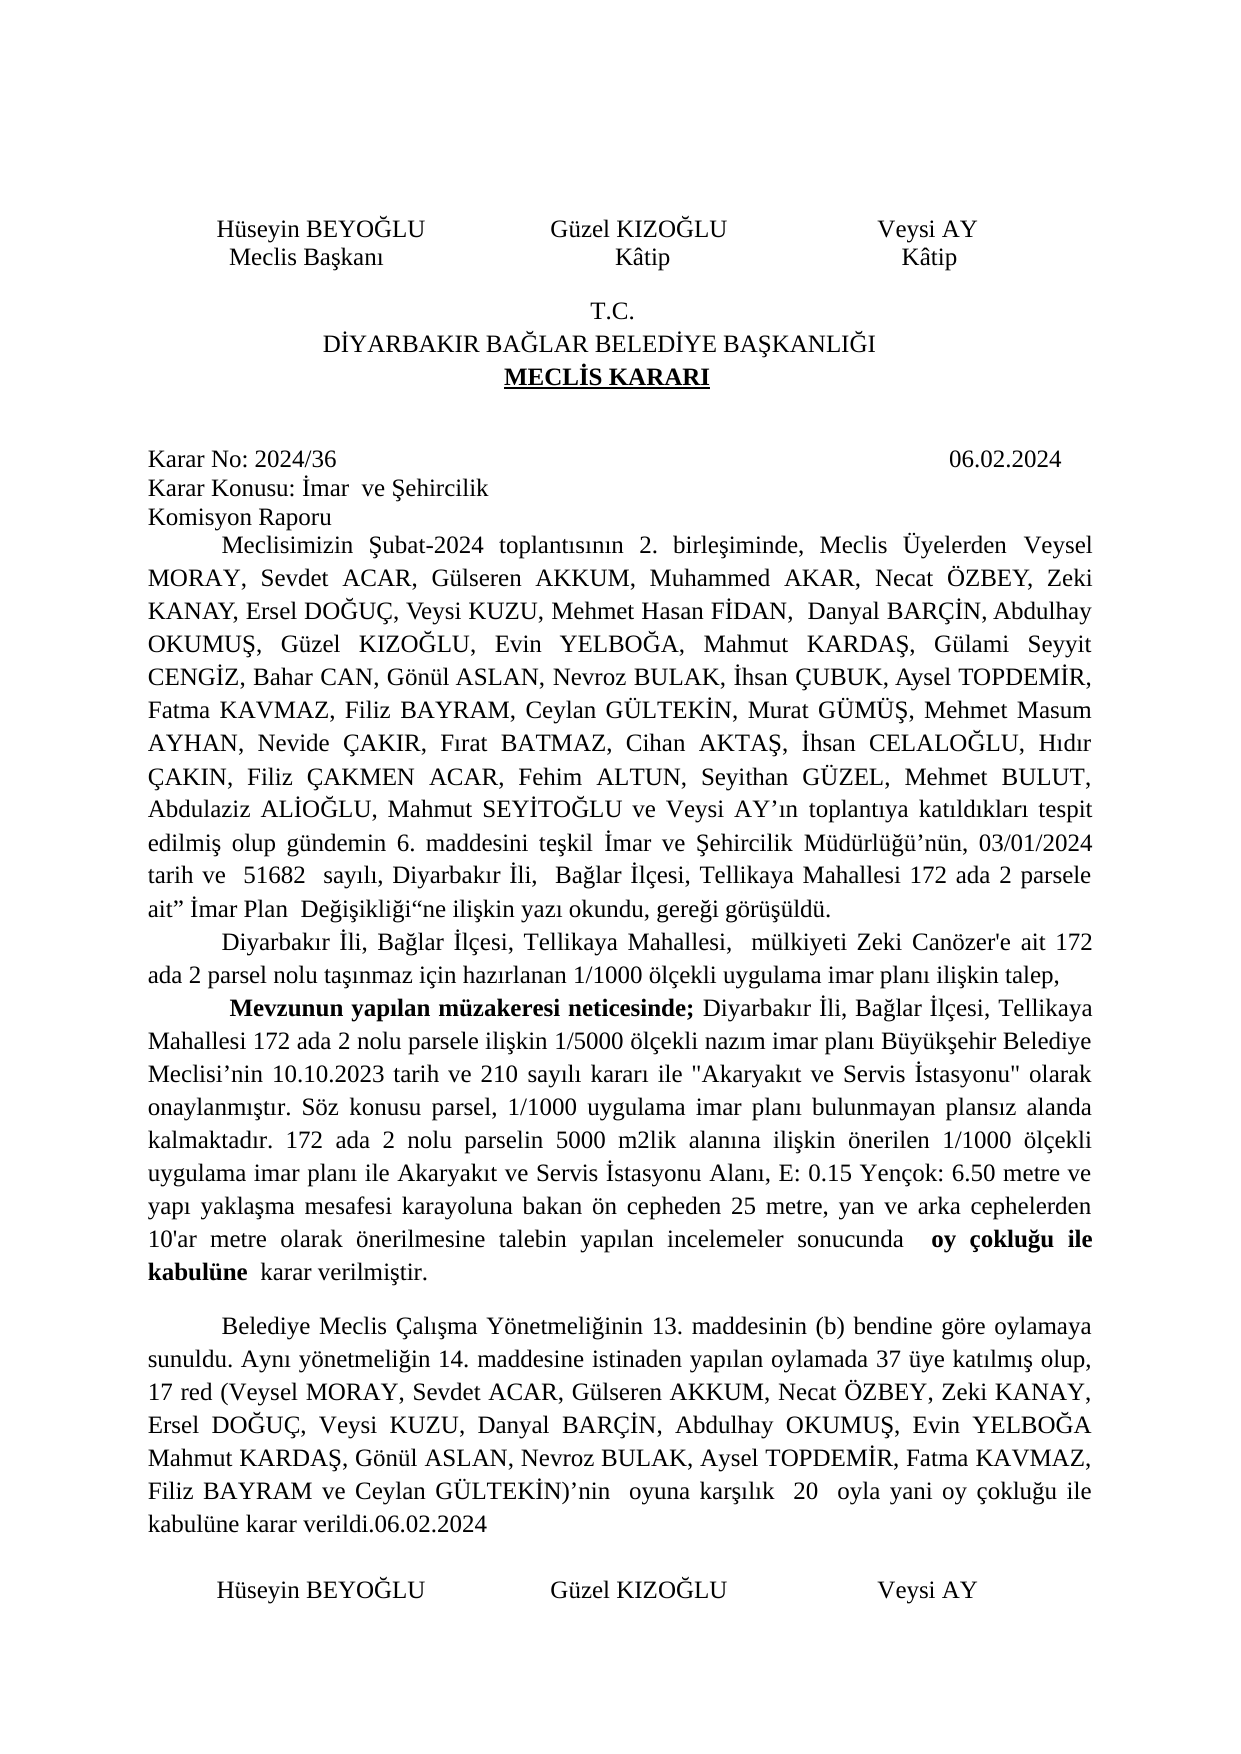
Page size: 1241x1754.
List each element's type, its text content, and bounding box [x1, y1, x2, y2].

text Karar No: 2024/36 06.02.2024 [148, 444, 1093, 473]
text Hüseyin BEYOĞLU Güzel KIZOĞLU Veysi AY [148, 1575, 1093, 1604]
text Karar Konusu: İmar ve Şehircilik [148, 473, 1093, 502]
text T.C. DİYARBAKIR BAĞLAR BELEDİYE BAŞKANLIĞI MECLİS KARARI [148, 296, 1093, 391]
text Belediye Meclis Çalışma Yönetmeliğinin 13. maddesinin (b) bendine göre oylamaya sunuldu. Aynı yönetmeliğin 14. maddesine istinaden yapılan oylamada 37 üye katılmış olup, 17 red (Veysel MORAY, Sevdet ACAR, Gülseren AKKUM, Necat ÖZBEY, Zeki KANAY, Ersel DOĞUÇ, Veysi KUZU, Danyal BARÇİN, Abdulhay OKUMUŞ, Evin YELBOĞA Mahmut KARDAŞ, Gönül ASLAN, Nevroz BULAK, Aysel TOPDEMİR, Fatma KAVMAZ, Filiz BAYRAM ve Ceylan GÜLTEKİN)’nin oyuna karşılık 20 oyla yani oy çokluğu ile kabulüne karar verildi.06.02.2024 [148, 1311, 1093, 1538]
text Hüseyin BEYOĞLU Güzel KIZOĞLU Veysi AY [148, 214, 1093, 242]
text Meclis Başkanı Kâtip Kâtip [148, 242, 1093, 271]
text Komisyon Raporu [148, 502, 1093, 530]
text Diyarbakır İli, Bağlar İlçesi, Tellikaya Mahallesi, mülkiyeti Zeki Canözer'e ait 172 ada 2 parsel nolu taşınmaz için hazırlanan 1/1000 ölçekli uygulama imar planı ilişkin talep, [148, 927, 1093, 988]
text Mevzunun yapılan müzakeresi neticesinde; Diyarbakır İli, Bağlar İlçesi, Tellikaya Mahallesi 172 ada 2 nolu parsele ilişkin 1/5000 ölçekli nazım imar planı Büyükşehir Belediye Meclisi’nin 10.10.2023 tarih ve 210 sayılı kararı ile "Akaryakıt ve Servis İstasyonu" olarak onaylanmıştır. Söz konusu parsel, 1/1000 uygulama imar planı bulunmayan plansız alanda kalmaktadır. 172 ada 2 nolu parselin 5000 m2lik alanına ilişkin önerilen 1/1000 ölçekli uygulama imar planı ile Akaryakıt ve Servis İstasyonu Alanı, E: 0.15 Yençok: 6.50 metre ve yapı yaklaşma mesafesi karayoluna bakan ön cepheden 25 metre, yan ve arka cephelerden 10'ar metre olarak önerilmesine talebin yapılan incelemeler sonucunda oy çokluğu ile kabulüne karar verilmiştir. [148, 993, 1093, 1286]
text Meclisimizin Şubat-2024 toplantısının 2. birleşiminde, Meclis Üyelerden Veysel MORAY, Sevdet ACAR, Gülseren AKKUM, Muhammed AKAR, Necat ÖZBEY, Zeki KANAY, Ersel DOĞUÇ, Veysi KUZU, Mehmet Hasan FİDAN, Danyal BARÇİN, Abdulhay OKUMUŞ, Güzel KIZOĞLU, Evin YELBOĞA, Mahmut KARDAŞ, Gülami Seyyit CENGİZ, Bahar CAN, Gönül ASLAN, Nevroz BULAK, İhsan ÇUBUK, Aysel TOPDEMİR, Fatma KAVMAZ, Filiz BAYRAM, Ceylan GÜLTEKİN, Murat GÜMÜŞ, Mehmet Masum AYHAN, Nevide ÇAKIR, Fırat BATMAZ, Cihan AKTAŞ, İhsan CELALOĞLU, Hıdır ÇAKIN, Filiz ÇAKMEN ACAR, Fehim ALTUN, Seyithan GÜZEL, Mehmet BULUT, Abdulaziz ALİOĞLU, Mahmut SEYİTOĞLU ve Veysi AY’ın toplantıya katıldıkları tespit edilmiş olup gündemin 6. maddesini teşkil İmar ve Şehircilik Müdürlüğü’nün, 03/01/2024 tarih ve 51682 sayılı, Diyarbakır İli, Bağlar İlçesi, Tellikaya Mahallesi 172 ada 2 parsele ait” İmar Plan Değişikliği“ne ilişkin yazı okundu, gereği görüşüldü. [148, 530, 1093, 922]
